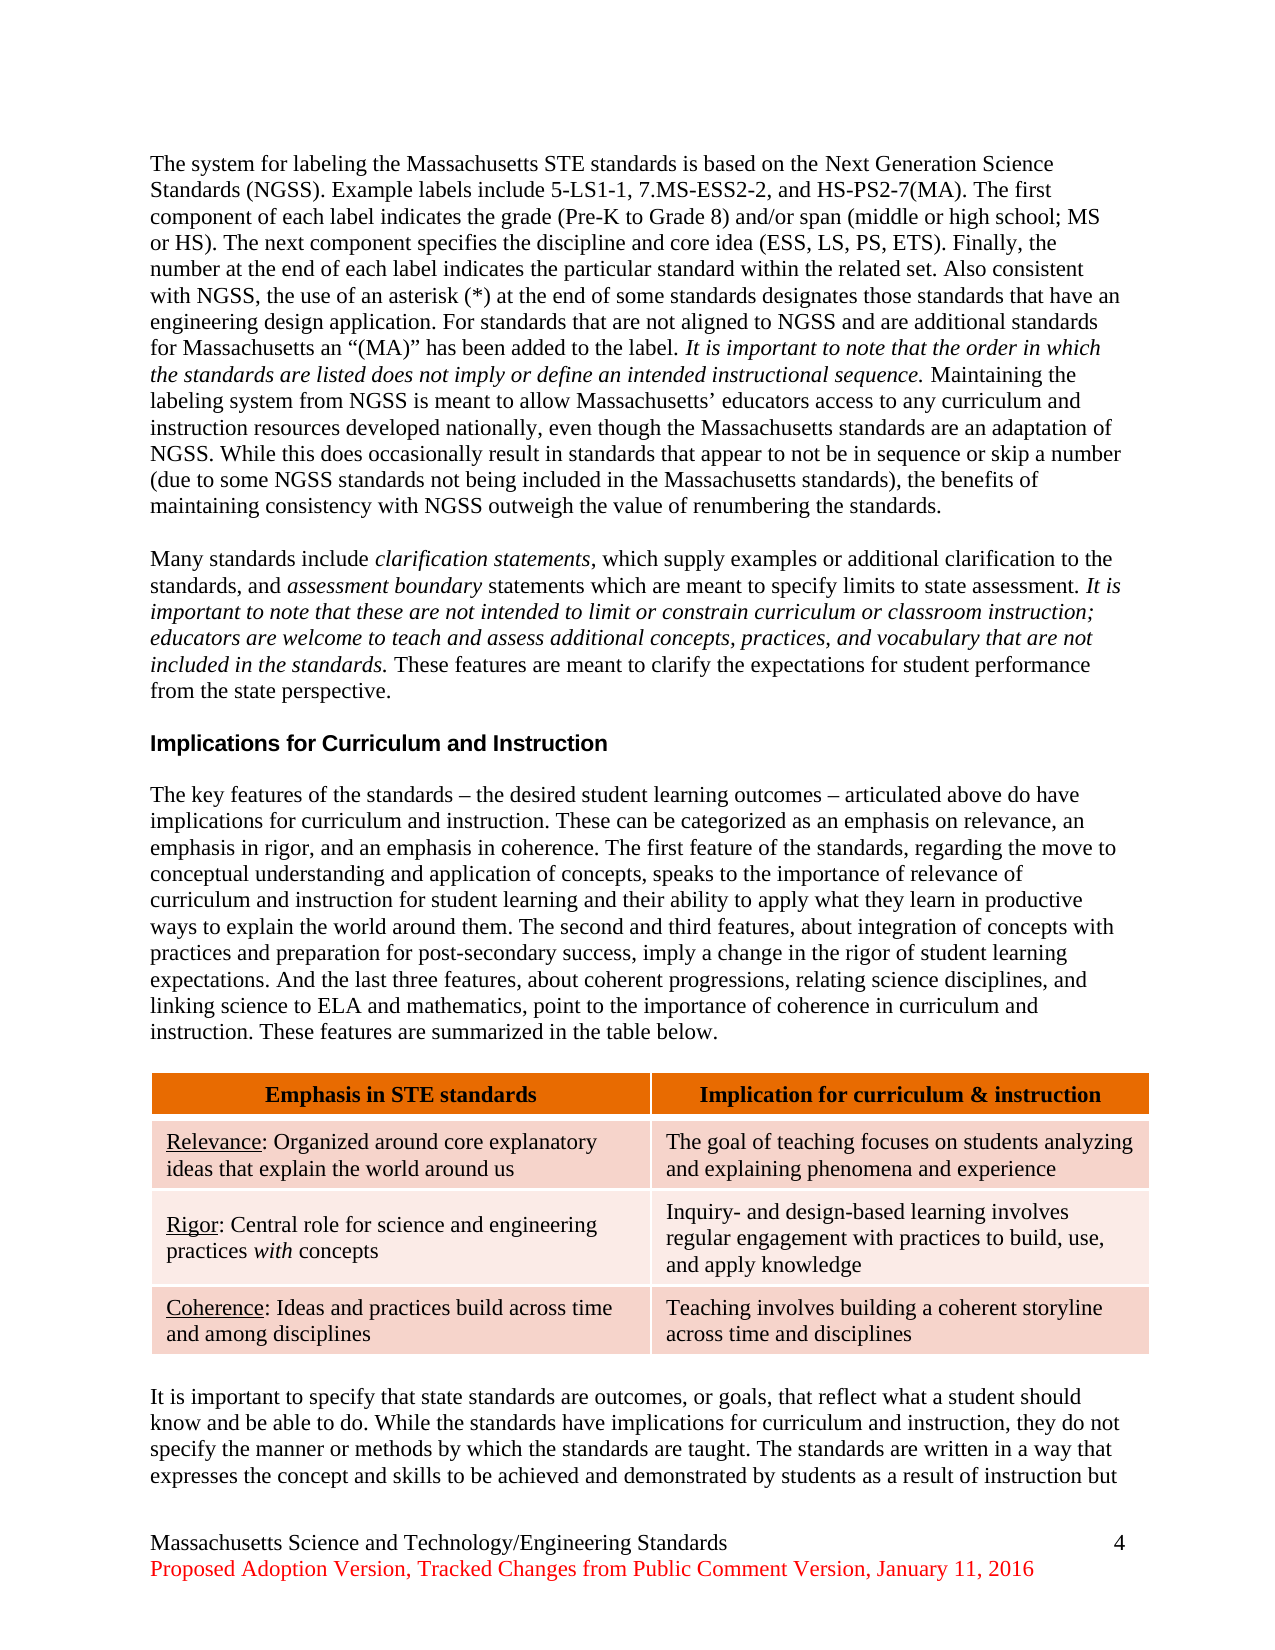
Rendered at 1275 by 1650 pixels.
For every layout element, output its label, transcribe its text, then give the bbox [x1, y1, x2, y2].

text The system for labeling the Massachusetts STE standards is based on the Next Generation Science Standards (NGSS). Example labels include 5-LS1-1, 7.MS-ESS2-2, and HS-PS2-7(MA). The first component of each label indicates the grade (Pre-K to Grade 8) and/or span (middle or high school; MS or HS). The next component specifies the discipline and core idea (ESS, LS, PS, ETS). Finally, the number at the end of each label indicates the particular standard within the related set. Also consistent with NGSS, the use of an asterisk (*) at the end of some standards designates those standards that have an engineering design application. For standards that are not aligned to NGSS and are additional standards for Massachusetts an “(MA)” has been added to the label. It is important to note that the order in which the standards are listed does not imply or define an intended instructional sequence. Maintaining the labeling system from NGSS is meant to allow Massachusetts’ educators access to any curriculum and instruction resources developed nationally, even though the Massachusetts standards are an adaptation of NGSS. While this does occasionally result in standards that appear to not be in sequence or skip a number (due to some NGSS standards not being included in the Massachusetts standards), the benefits of maintaining consistency with NGSS outweigh the value of renumbering the standards. [150, 150, 1125, 519]
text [150, 1383, 1125, 1488]
table_cell Relevance: Organized around core explanatory ideas that explain the world around us [152, 1121, 650, 1188]
table_cell Inquiry- and design-based learning involves regular engagement with practices to build, use, and apply knowledge [652, 1191, 1149, 1284]
table_cell Teaching involves building a coherent storyline across time and disciplines [652, 1287, 1149, 1354]
text Many standards include clarification statements, which supply examples or additional clarification to the standards, and assessment boundary statements which are meant to specify limits to state assessment. It is important to note that these are not intended to limit or constrain curriculum or classroom instruction; educators are welcome to teach and assess additional concepts, practices, and vocabulary that are not included in the standards. These features are meant to clarify the expectations for student performance from the state perspective. [150, 545, 1125, 703]
table_cell The goal of teaching focuses on students analyzing and explaining phenomena and experience [652, 1121, 1149, 1188]
table_cell Coherence: Ideas and practices build across time and among disciplines [152, 1287, 650, 1354]
table_header Implication for curriculum & instruction [652, 1073, 1149, 1114]
table_header Emphasis in STE standards [152, 1073, 650, 1114]
text Implications for Curriculum and Instruction [150, 730, 1125, 756]
table_cell Rigor: Central role for science and engineering practices with concepts [152, 1191, 650, 1284]
text The key features of the standards – the desired student learning outcomes – articulated above do have implications for curriculum and instruction. These can be categorized as an emphasis on relevance, an emphasis in rigor, and an emphasis in coherence. The first feature of the standards, regarding the move to conceptual understanding and application of concepts, speaks to the importance of relevance of curriculum and instruction for student learning and their ability to apply what they learn in productive ways to explain the world around them. The second and third features, about integration of concepts with practices and preparation for post-secondary success, imply a change in the rigor of student learning expectations. And the last three features, about coherent progressions, relating science disciplines, and linking science to ELA and mathematics, point to the importance of coherence in curriculum and instruction. These features are summarized in the table below. [150, 781, 1125, 1045]
